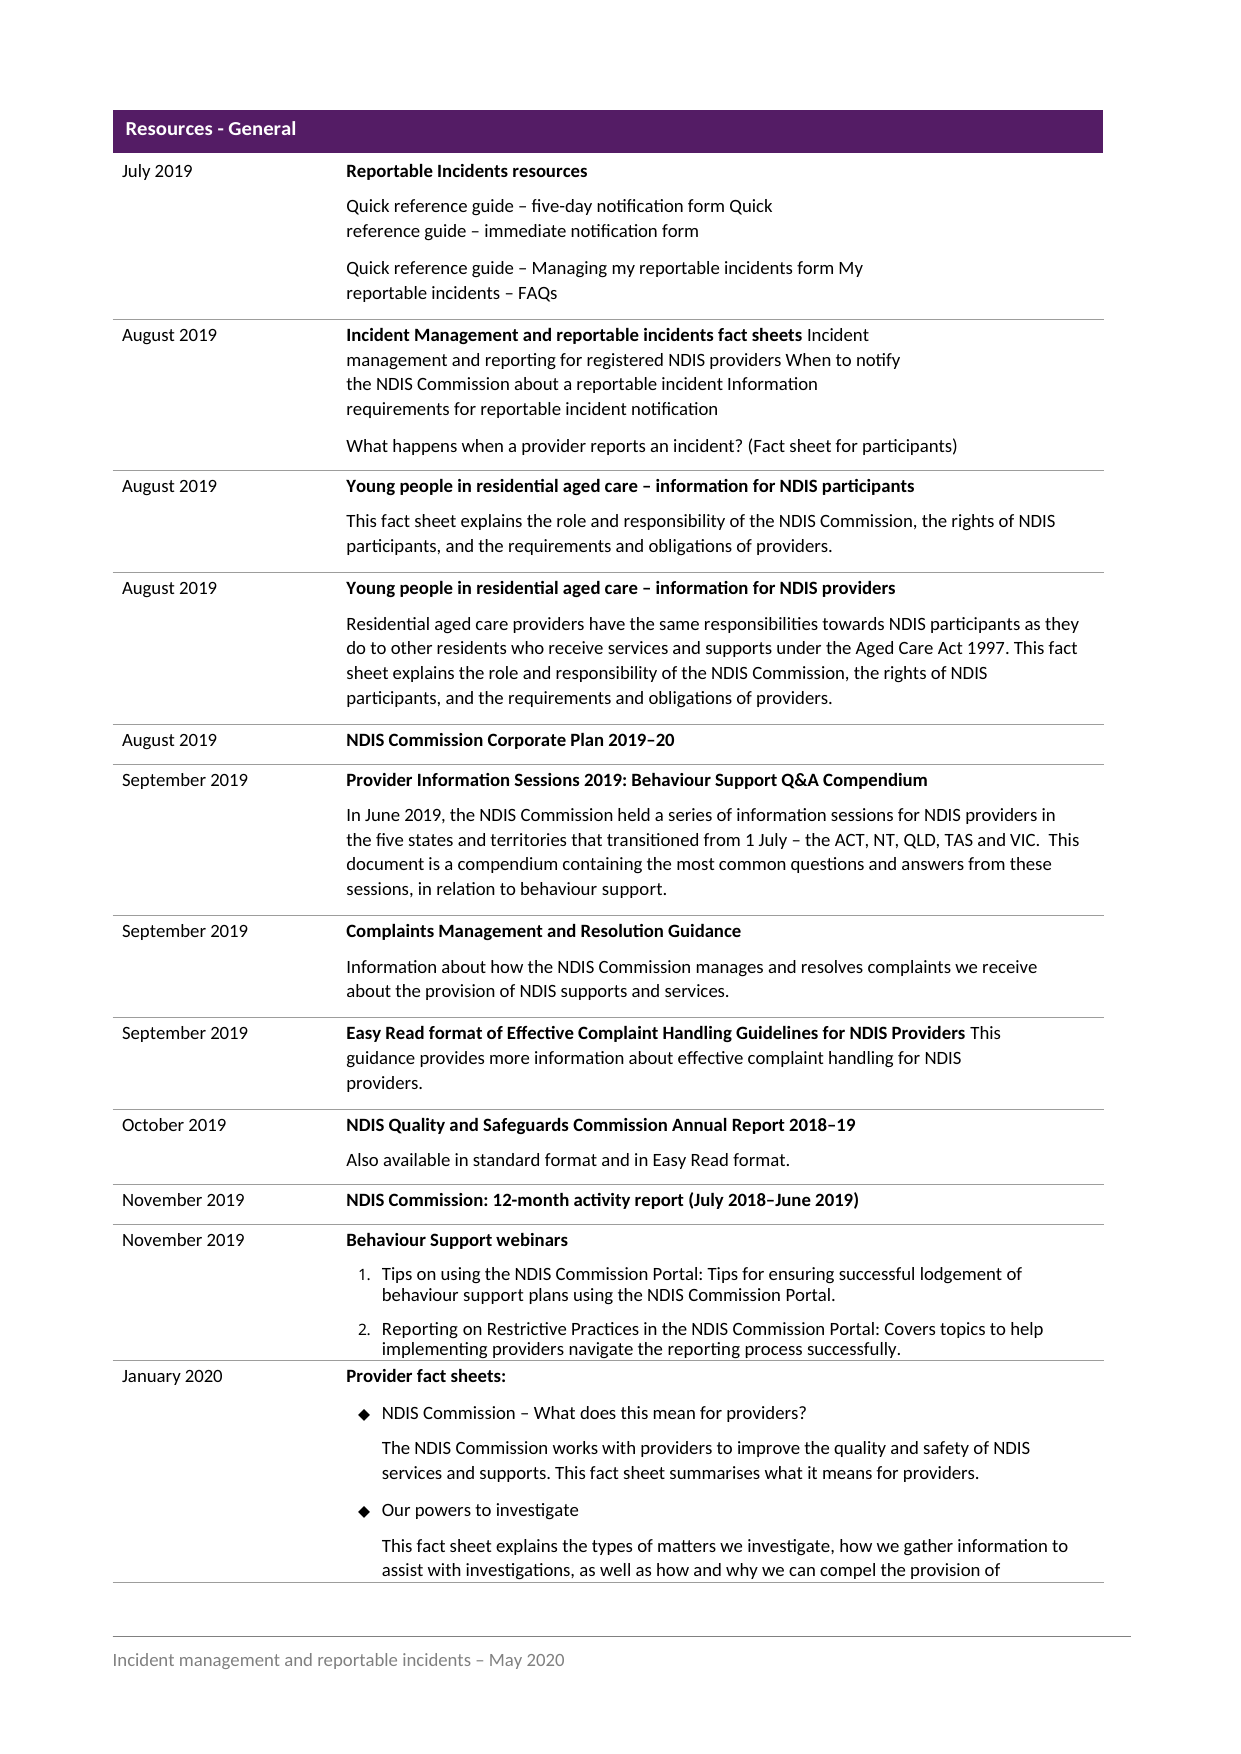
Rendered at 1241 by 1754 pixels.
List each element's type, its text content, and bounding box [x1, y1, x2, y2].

table_cell November 2019 [113, 1185, 300, 1224]
table_cell October 2019 [113, 1110, 300, 1184]
table_cell August 2019 [113, 320, 300, 470]
table_cell September 2019 [113, 765, 300, 915]
table_cell August 2019 [113, 573, 300, 724]
table_cell Provider Information Sessions 2019: Behaviour Support Q&A Compendium In June 2019, the NDIS Commission held a series of information sessions for NDIS providers in the five states and territories that transitioned from 1 July – the ACT, NT, QLD, TAS and VIC. This document is a compendium containing the most common questions and answers from these sessions, in relation to behaviour support. [300, 765, 1103, 915]
table_cell August 2019 [113, 471, 300, 572]
table_header Resources - General [113, 110, 300, 153]
table_cell Young people in residential aged care – information for NDIS providers Residential aged care providers have the same responsibilities towards NDIS participants as they do to other residents who receive services and supports under the Aged Care Act 1997. This fact sheet explains the role and responsibility of the NDIS Commission, the rights of NDIS participants, and the requirements and obligations of providers. [300, 573, 1103, 724]
table_cell Easy Read format of Effective Complaint Handling Guidelines for NDIS Providers This guidance provides more information about effective complaint handling for NDIS providers. [300, 1018, 1103, 1109]
table_cell July 2019 [113, 155, 300, 319]
table_cell Incident Management and reportable incidents fact sheets Incident management and reporting for registered NDIS providers When to notify the NDIS Commission about a reportable incident Information requirements for reportable incident notification What happens when a provider reports an incident? (Fact sheet for participants) [300, 320, 1103, 470]
table_cell NDIS Commission Corporate Plan 2019–20 [300, 725, 1103, 763]
table_cell NDIS Quality and Safeguards Commission Annual Report 2018–19 Also available in standard format and in Easy Read format. [300, 1110, 1103, 1184]
table_cell Young people in residential aged care – information for NDIS participants This fact sheet explains the role and responsibility of the NDIS Commission, the rights of NDIS participants, and the requirements and obligations of providers. [300, 471, 1103, 572]
table_cell Complaints Management and Resolution Guidance Information about how the NDIS Commission manages and resolves complaints we receive about the provision of NDIS supports and services. [300, 916, 1103, 1017]
table_cell November 2019 [113, 1225, 300, 1360]
table_cell January 2020 [113, 1361, 300, 1581]
table_header [300, 110, 1103, 153]
table_cell Reportable Incidents resources Quick reference guide – five-day notification form Quick reference guide – immediate notification form Quick reference guide – Managing my reportable incidents form My reportable incidents – FAQs [300, 155, 1103, 319]
table_cell August 2019 [113, 725, 300, 763]
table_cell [300, 1361, 1103, 1581]
table_cell September 2019 [113, 1018, 300, 1109]
table_cell NDIS Commission: 12-month activity report (July 2018–June 2019) [300, 1185, 1103, 1224]
table_cell Behaviour Support webinars Tips on using the NDIS Commission Portal: Tips for ensuring successful lodgement of behaviour support plans using the NDIS Commission Portal. Reporting on Restrictive Practices in the NDIS Commission Portal: Covers topics to help implementing providers navigate the reporting process successfully. [300, 1225, 1103, 1360]
table_cell September 2019 [113, 916, 300, 1017]
